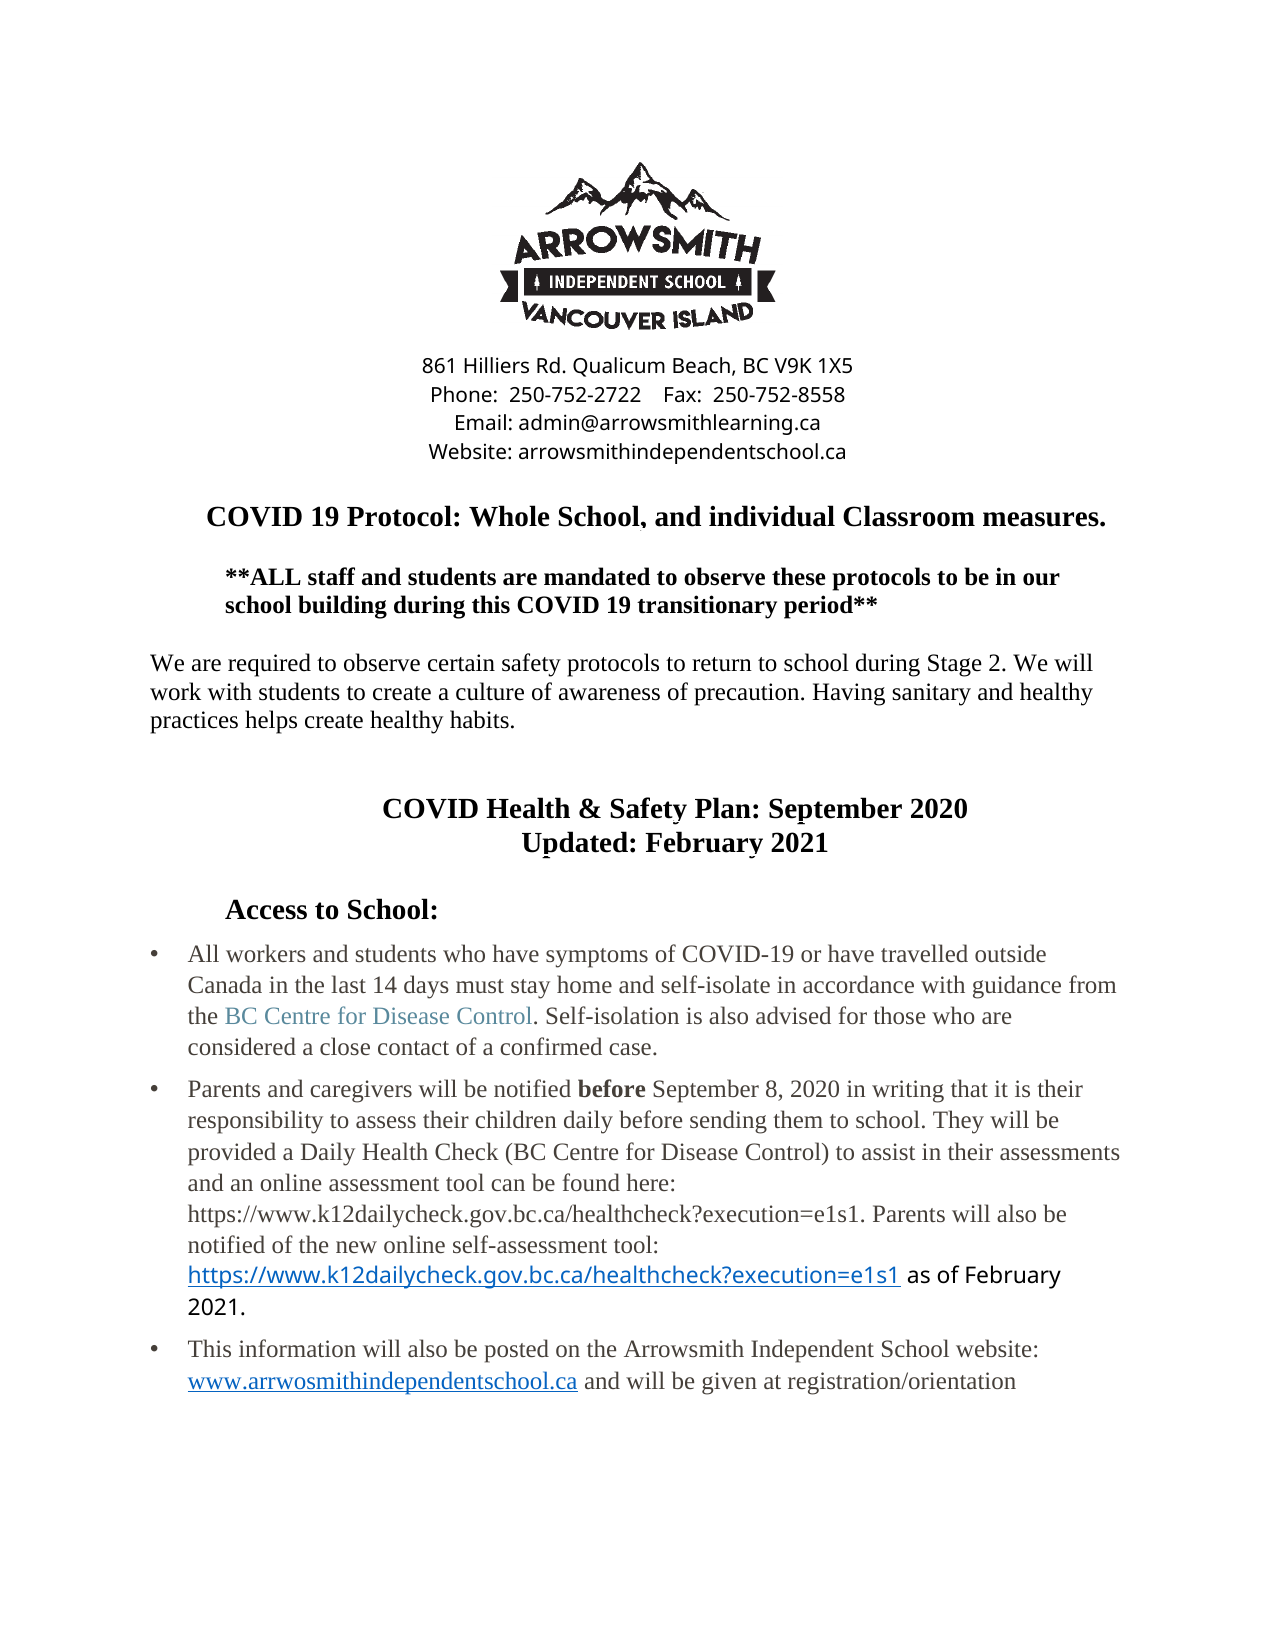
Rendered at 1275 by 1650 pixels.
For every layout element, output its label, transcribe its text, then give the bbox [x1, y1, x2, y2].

list All workers and students who have symptoms of COVID-19 or have travelled outside Canada in the last 14 days must stay home and self-isolate in accordance with guidance from the BC Centre for Disease Control. Self-isolation is also advised for those who are considered a close contact of a confirmed case. [150, 936, 1125, 1061]
list COVID Health & Safety Plan: September 2020 [225, 792, 1125, 825]
text Phone: 250-752-2722 Fax: 250-752-8558 [150, 380, 1125, 408]
text COVID 19 Protocol: Whole School, and individual Classroom measures. [187, 499, 1125, 533]
list Updated: February 2021 [225, 825, 1125, 859]
text Website: arrowsmithindependentschool.ca [150, 437, 1125, 465]
text 861 Hilliers Rd. Qualicum Beach, BC V9K 1X5 [150, 352, 1125, 380]
text We are required to observe certain safety protocols to return to school during Stage 2. We will work with students to create a culture of awareness of precaution. Having sanitary and healthy practices helps create healthy habits. [150, 648, 1125, 734]
list This information will also be posted on the Arrowsmith Independent School website: www.arrwosmithindependentschool.ca and will be given at registration/orientation [150, 1332, 1125, 1394]
list Access to School: [225, 892, 1125, 926]
picture [492, 150, 783, 352]
list **ALL staff and students are mandated to observe these protocols to be in our school building during this COVID 19 transitionary period** [225, 562, 1125, 619]
list Parents and caregivers will be notified before September 8, 2020 in writing that it is their responsibility to assess their children daily before sending them to school. They will be provided a Daily Health Check (BC Centre for Disease Control) to assist in their assessments and an online assessment tool can be found here: https://www.k12dailycheck.gov.bc.ca/healthcheck?execution=e1s1. Parents will also be notified of the new online self-assessment tool: https://www.k12dailycheck.gov.bc.ca/healthcheck?execution=e1s1 as of February 2021. [150, 1072, 1125, 1322]
text Email: admin@arrowsmithlearning.ca [150, 408, 1125, 437]
